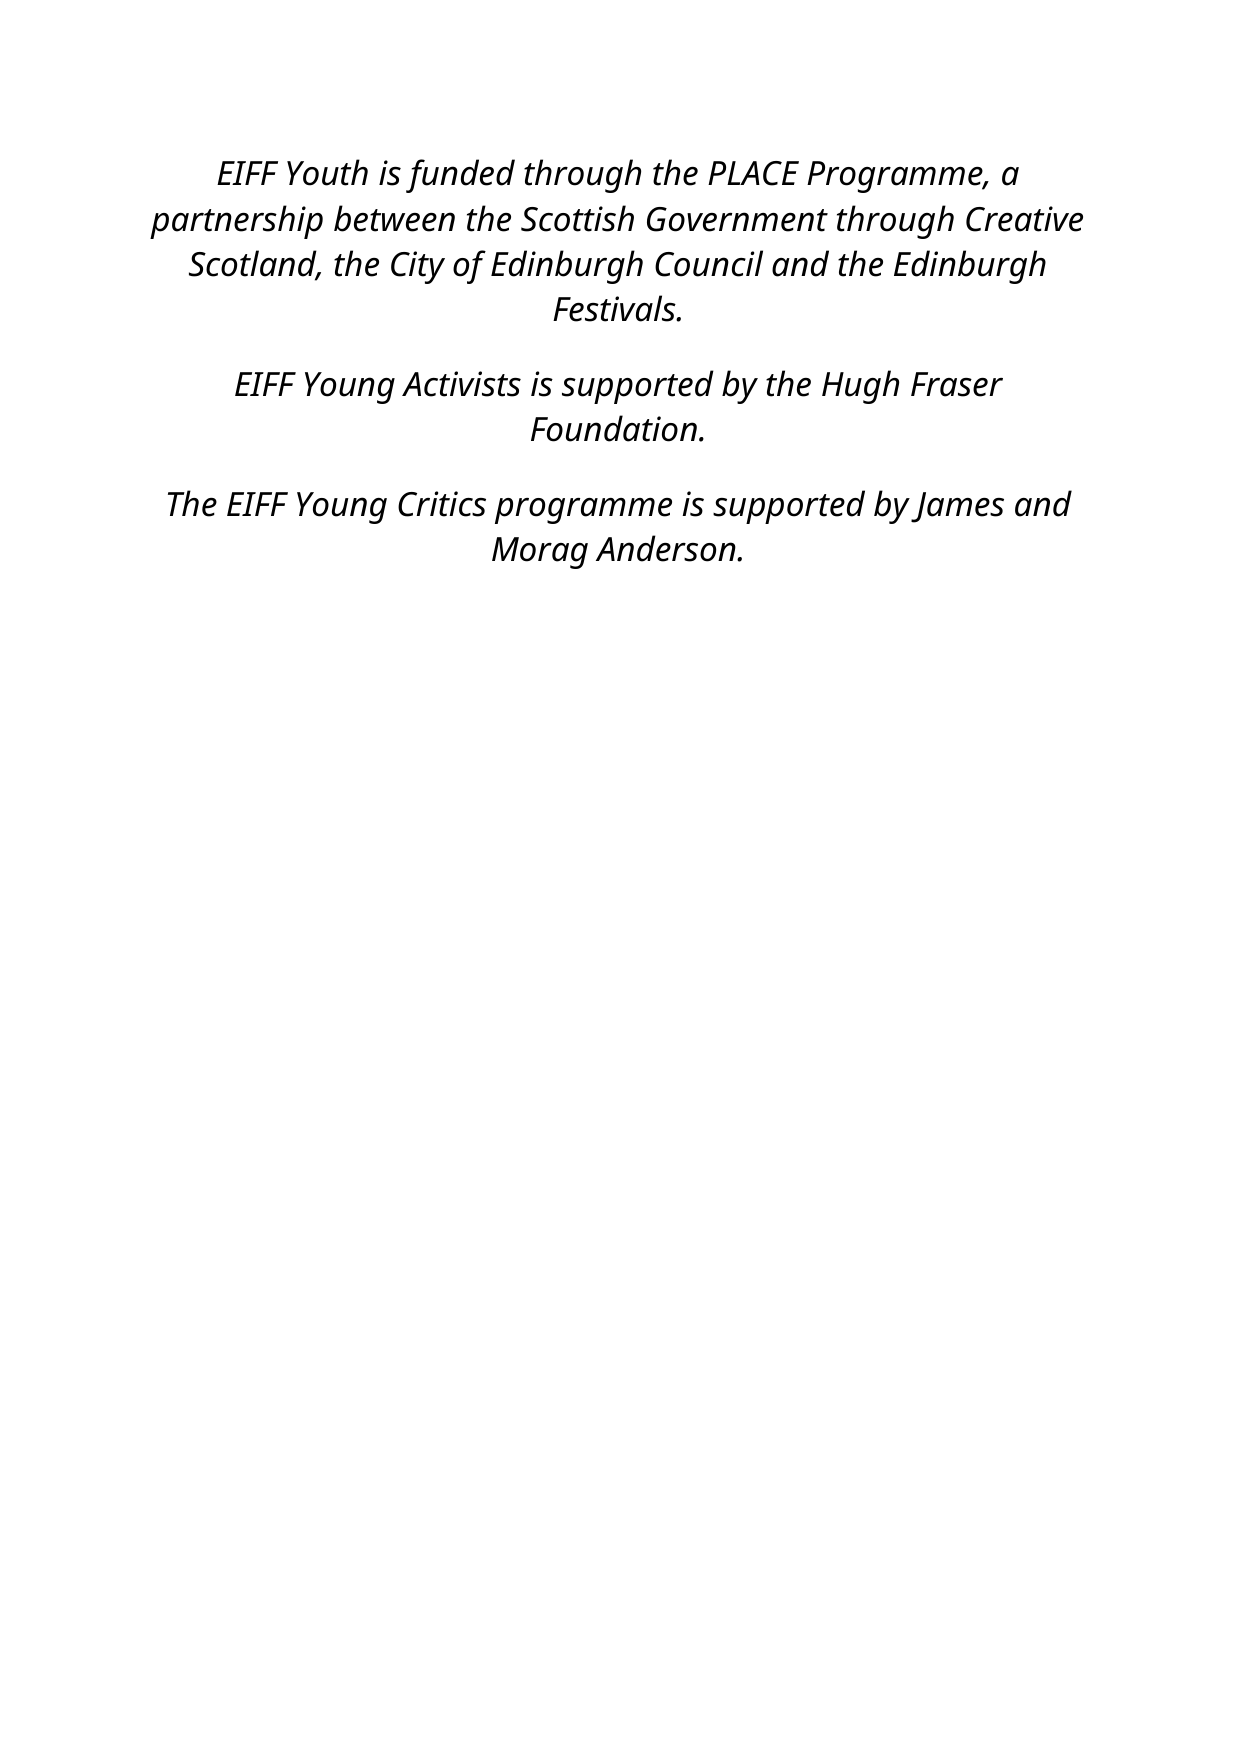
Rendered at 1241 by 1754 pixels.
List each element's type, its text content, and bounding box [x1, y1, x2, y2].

text The EIFF Young Critics programme is supported by James and Morag Anderson. [150, 481, 1090, 572]
text EIFF Youth is funded through the PLACE Programme, a partnership between the Scottish Government through Creative Scotland, the City of Edinburgh Council and the Edinburgh Festivals. [150, 150, 1090, 332]
text EIFF Young Activists is supported by the Hugh Fraser Foundation. [150, 361, 1090, 452]
